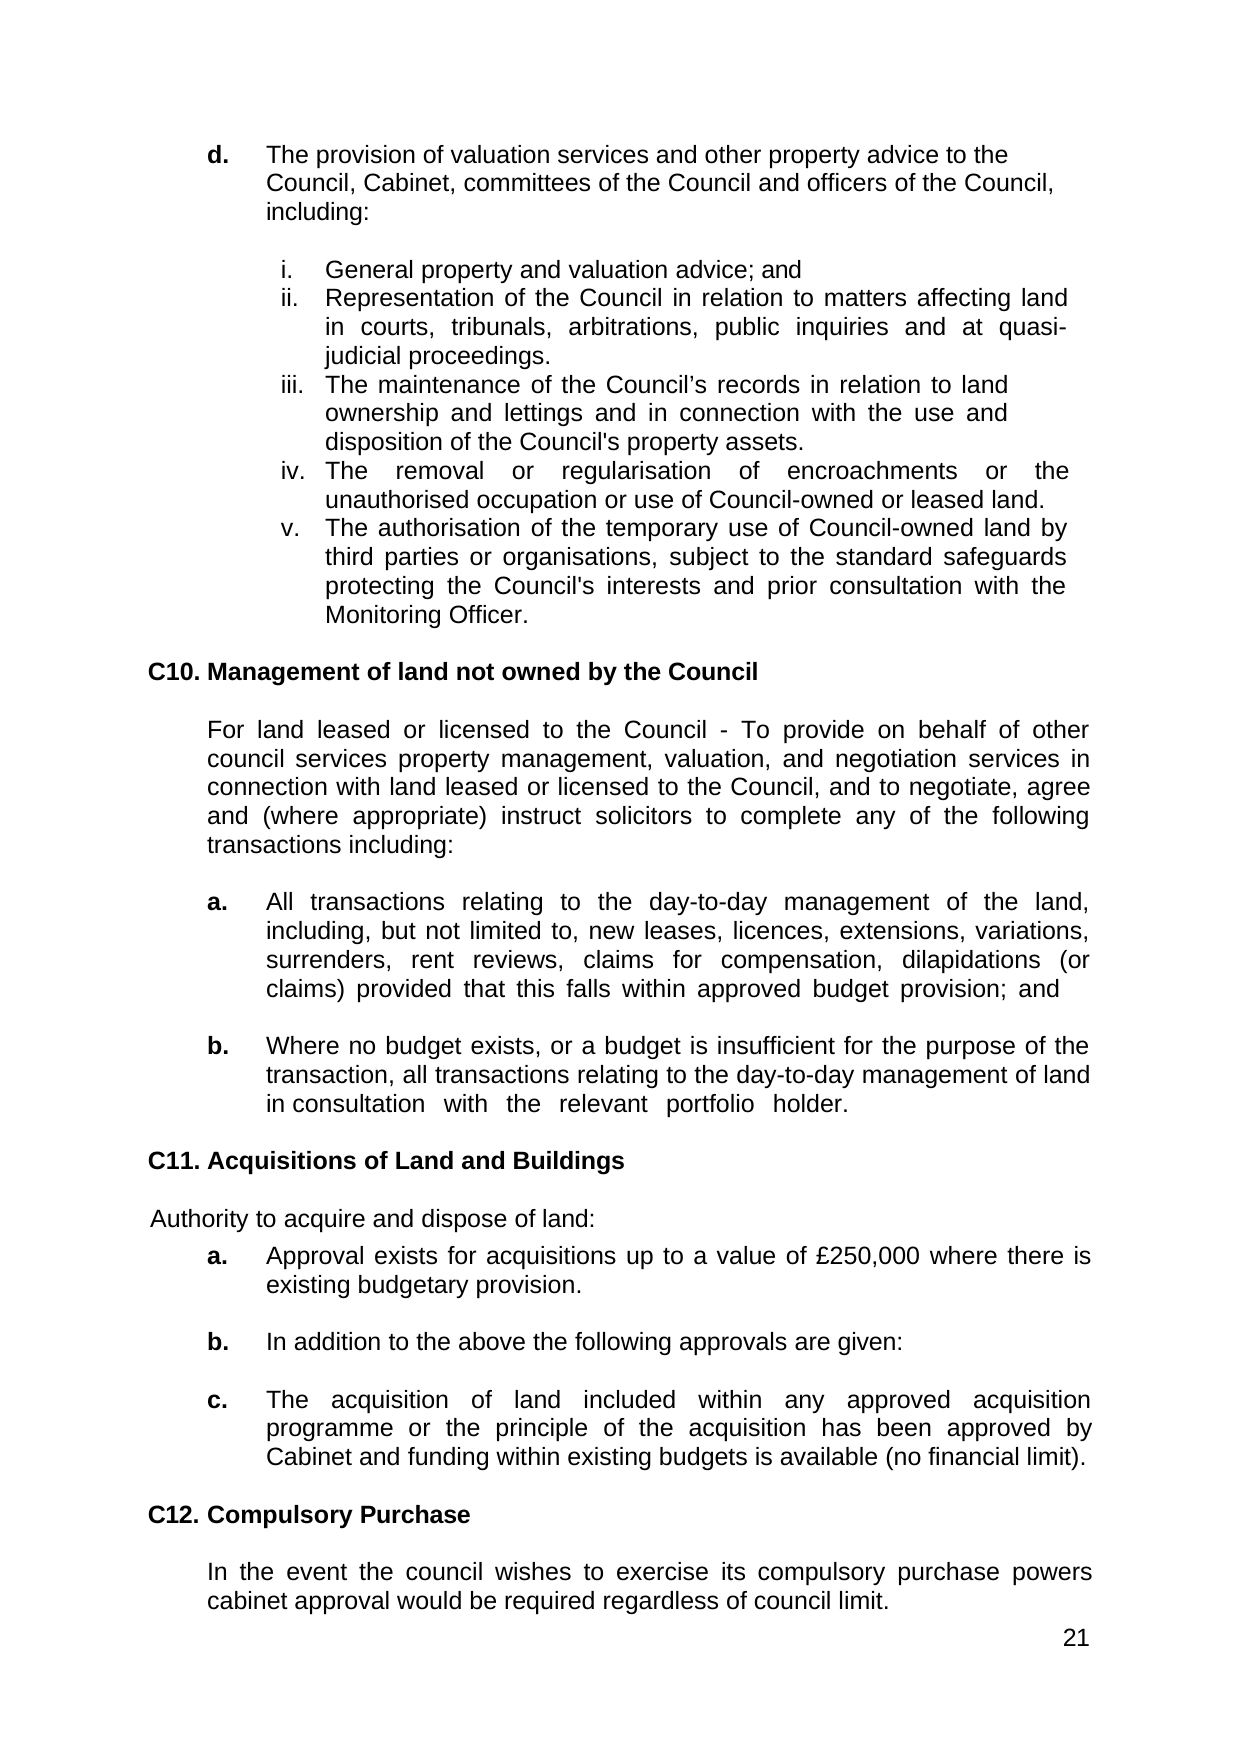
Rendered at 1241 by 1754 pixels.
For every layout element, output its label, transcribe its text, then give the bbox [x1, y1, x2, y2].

list The acquisition of land included within any approved acquisition programme or the principle of the acquisition has been approved by Cabinet and funding within existing budgets is available (no financial limit). [207, 1385, 1092, 1471]
list In addition to the above the following approvals are given: [207, 1327, 1092, 1356]
text For land leased or licensed to the Council - To provide on behalf of other council services property management, valuation, and negotiation services in connection with land leased or licensed to the Council, and to negotiate, agree and (where appropriate) instruct solicitors to complete any of the following transactions including: [207, 715, 1091, 858]
list The authorisation of the temporary use of Council-owned land by third parties or organisations, subject to the standard safeguards protecting the Council's interests and prior consultation with the Monitoring Officer. [281, 513, 1068, 628]
list The maintenance of the Council’s records in relation to land ownership and lettings and in connection with the use and disposition of the Council's property assets. [281, 370, 1009, 456]
list Where no budget exists, or a budget is insufficient for the purpose of the transaction, all transactions relating to the day-to-day management of land in consultation with the relevant portfolio holder. [207, 1031, 1091, 1117]
list Approval exists for acquisitions up to a value of £250,000 where there is existing budgetary provision. [207, 1241, 1092, 1298]
subtitle C10. Management of land not owned by the Council [148, 657, 1240, 686]
text In the event the council wishes to exercise its compulsory purchase powers cabinet approval would be required regardless of council limit. [207, 1557, 1092, 1615]
text Authority to acquire and dispose of land: [150, 1204, 1240, 1232]
subtitle C12. Compulsory Purchase [148, 1500, 1240, 1528]
subtitle C11. Acquisitions of Land and Buildings [148, 1146, 1240, 1175]
list All transactions relating to the day-to-day management of the land, including, but not limited to, new leases, licences, extensions, variations, surrenders, rent reviews, claims for compensation, dilapidations (or claims) provided that this falls within approved budget provision; and [207, 887, 1091, 1002]
list The provision of valuation services and other property advice to the Council, Cabinet, committees of the Council and officers of the Council, including: [207, 139, 1065, 226]
list The removal or regularisation of encroachments or the unauthorised occupation or use of Council-owned or leased land. [281, 456, 1071, 513]
list Representation of the Council in relation to matters affecting land in courts, tribunals, arbitrations, public inquiries and at quasi- judicial proceedings. [281, 283, 1068, 370]
list General property and valuation advice; and [281, 255, 1240, 283]
